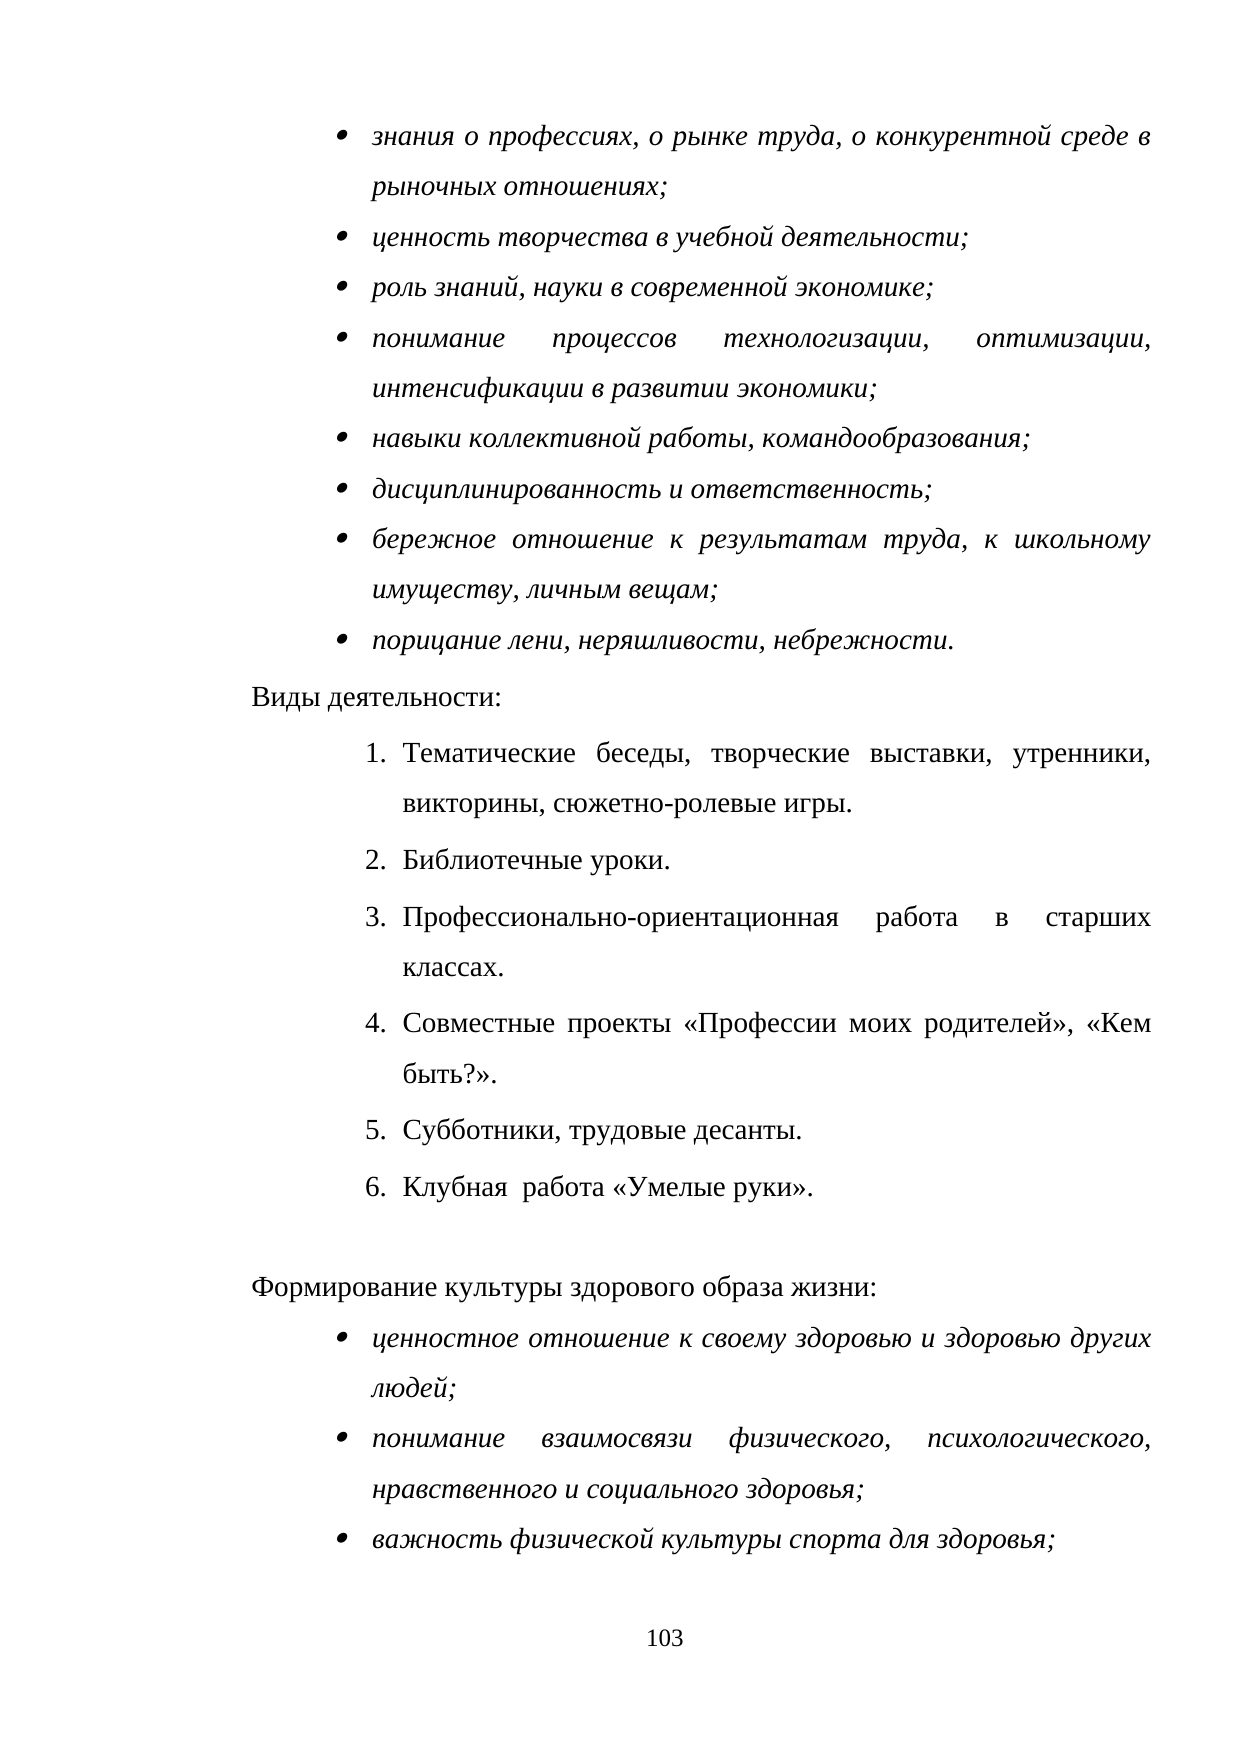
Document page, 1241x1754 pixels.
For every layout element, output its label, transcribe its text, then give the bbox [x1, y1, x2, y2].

list бережное отношение к результатам труда, к школьному имуществу, личным вещам; [334, 521, 1152, 605]
list Профессионально-ориентационная работа в старших классах. [365, 899, 1152, 982]
list понимание процессов технологизации, оптимизации, интенсификации в развитии экономики; [334, 320, 1152, 404]
list Библиотечные уроки. [365, 842, 1152, 876]
text Виды деятельности: [177, 679, 1152, 712]
list Тематические беседы, творческие выставки, утренники, викторины, сюжетно-ролевые игры. [365, 735, 1152, 819]
list ценность творчества в учебной деятельности; [334, 219, 1152, 252]
list знания о профессиях, о рынке труда, о конкурентной среде в рыночных отношениях; [334, 118, 1152, 202]
list понимание взаимосвязи физического, психологического, нравственного и социального здоровья; [334, 1421, 1152, 1504]
list Клубная работа «Умелые руки». [365, 1169, 1152, 1202]
list ценностное отношение к своему здоровью и здоровью других людей; [334, 1320, 1152, 1404]
list Субботники, трудовые десанты. [365, 1112, 1152, 1146]
list навыки коллективной работы, командообразования; [334, 420, 1152, 454]
list дисциплинированность и ответственность; [334, 471, 1152, 504]
list порицание лени, неряшливости, небрежности. [334, 622, 1152, 656]
list важность физической культуры спорта для здоровья; [334, 1521, 1152, 1555]
list Совместные проекты «Профессии моих родителей», «Кем быть?». [365, 1006, 1152, 1089]
list роль знаний, науки в современной экономике; [334, 269, 1152, 303]
text Формирование культуры здорового образа жизни: [177, 1269, 1152, 1303]
